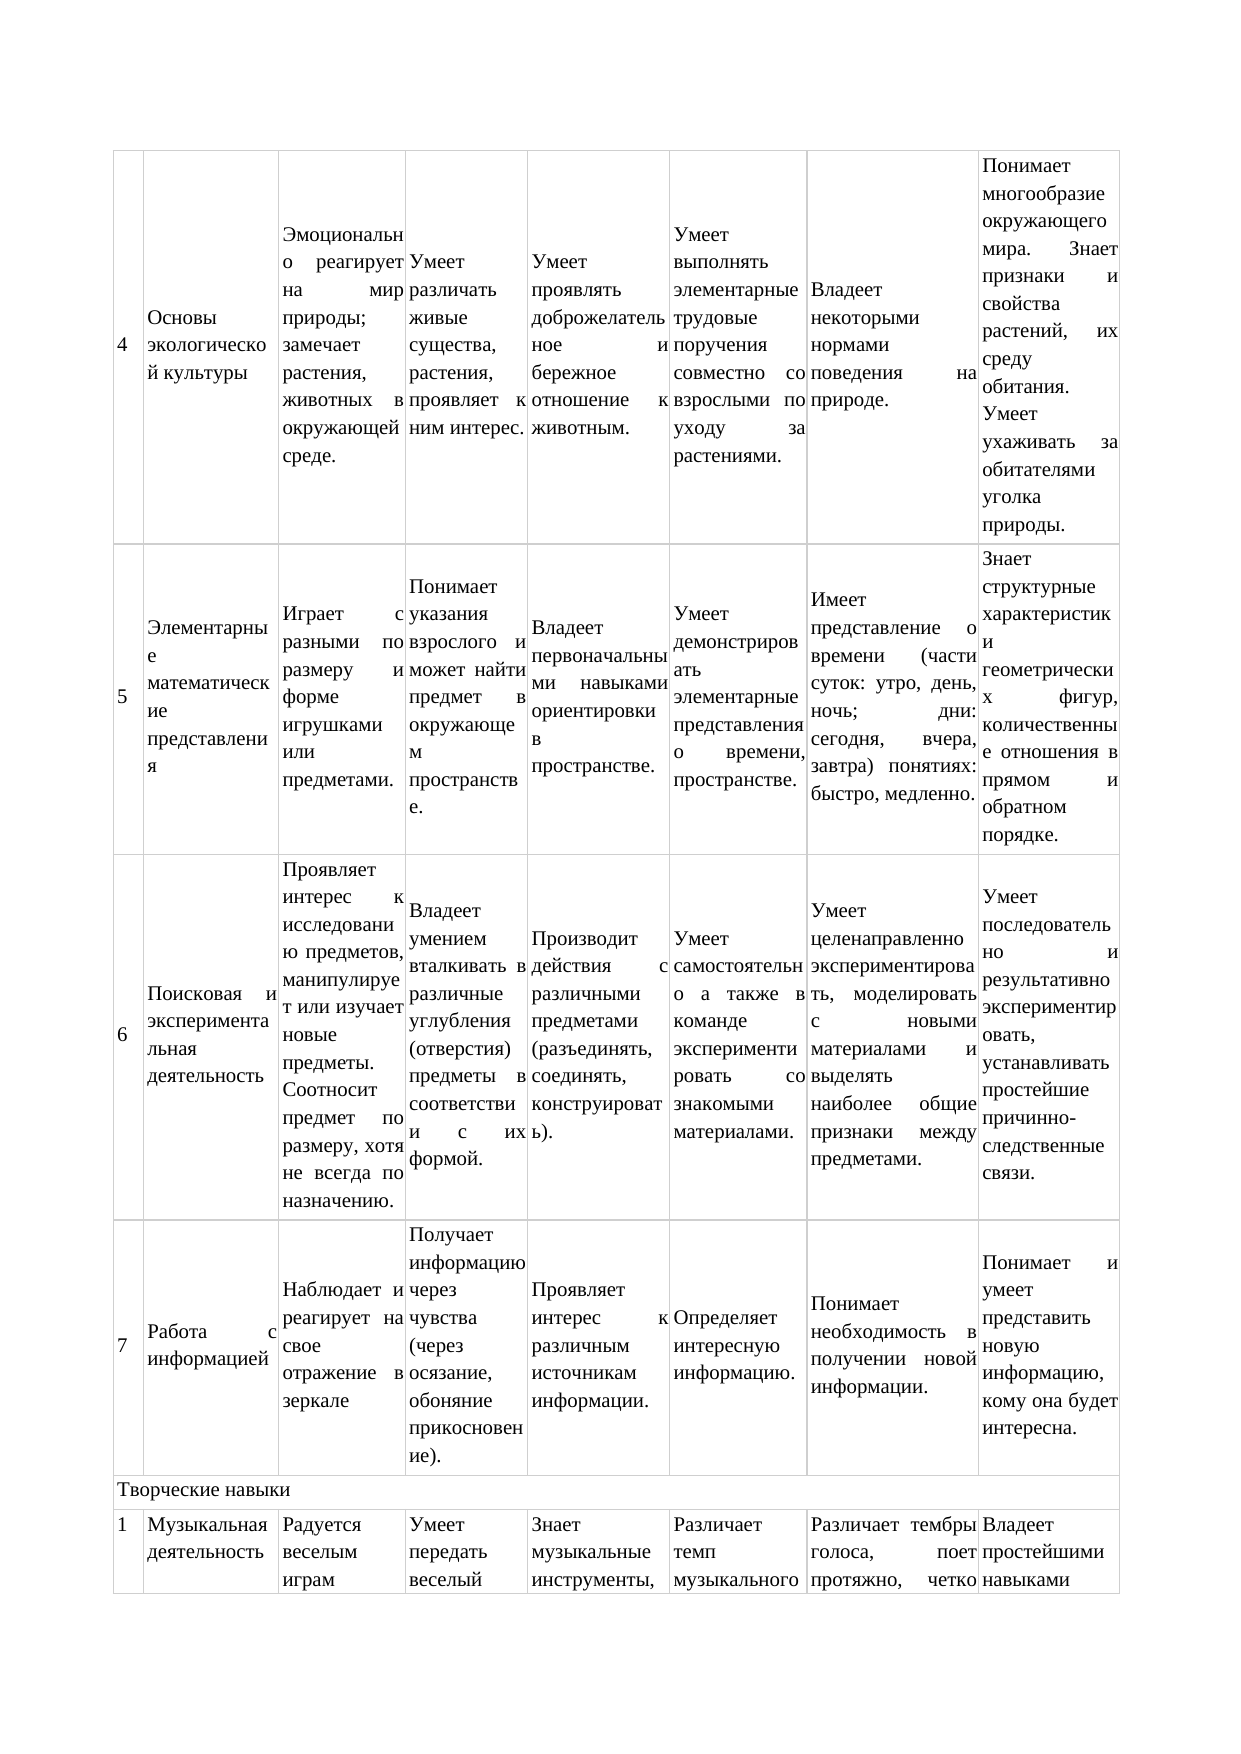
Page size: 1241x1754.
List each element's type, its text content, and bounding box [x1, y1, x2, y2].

table_cell Основы экологической культуры [144, 151, 278, 543]
table_cell Умеет самостоятельно а также в команде экспериментировать со знакомыми материалами. [670, 855, 806, 1219]
table_cell Понимает и умеет представить новую информацию, кому она будет интересна. [979, 1221, 1119, 1474]
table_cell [528, 1510, 669, 1592]
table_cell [808, 1510, 978, 1592]
table_cell Поисковая и экспериментальная деятельность [144, 855, 278, 1219]
table_cell Производит действия с различными предметами (разъединять, соединять, конструировать). [528, 855, 669, 1219]
table_cell Умеет демонстрировать элементарные представления о времени, пространстве. [670, 545, 806, 854]
table_cell 4 [114, 151, 143, 543]
table_cell Владеет первоначальными навыками ориентировки в пространстве. [528, 545, 669, 854]
table_cell Эмоционально реагирует на мир природы; замечает растения, животных в окружающей среде. [279, 151, 405, 543]
table_cell Понимает необходимость в получении новой информации. [808, 1221, 978, 1474]
table_cell 7 [114, 1221, 143, 1474]
table_cell Получает информацию через чувства (через осязание, обоняние прикосновение). [406, 1221, 527, 1474]
table_cell Имеет представление о времени (части суток: утро, день, ночь; дни: сегодня, вчера, завтра) понятиях: быстро, медленно. [808, 545, 978, 854]
table_cell Наблюдает и реагирует на свое отражение в зеркале [279, 1221, 405, 1474]
table_cell Проявляет интерес к исследованию предметов, манипулирует или изучает новые предметы. Соотносит предмет по размеру, хотя не всегда по назначению. [279, 855, 405, 1219]
table_cell 6 [114, 855, 143, 1219]
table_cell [144, 1510, 278, 1592]
table_cell Определяет интересную информацию. [670, 1221, 806, 1474]
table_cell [979, 1510, 1119, 1592]
table_cell Умеет различать живые существа, растения, проявляет к ним интерес. [406, 151, 527, 543]
table_cell Умеет целенаправленно экспериментировать, моделировать с новыми материалами и выделять наиболее общие признаки между предметами. [808, 855, 978, 1219]
table_cell Умеет проявлять доброжелательное и бережное отношение к животным. [528, 151, 669, 543]
table_cell 1 [114, 1510, 143, 1592]
table_cell Элементарные математические представления [144, 545, 278, 854]
table_cell Знает структурные характеристики геометрических фигур, количественные отношения в прямом и обратном порядке. [979, 545, 1119, 854]
table_cell Понимает указания взрослого и может найти предмет в окружающем пространстве. [406, 545, 527, 854]
table_cell Работа с информацией [144, 1221, 278, 1474]
table_cell Играет с разными по размеру и форме игрушками или предметами. [279, 545, 405, 854]
table_cell Умеет последовательно и результативно экспериментировать, устанавливать простейшие причинно-следственные связи. [979, 855, 1119, 1219]
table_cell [406, 1510, 527, 1592]
table_cell Понимает многообразие окружающего мира. Знает признаки и свойства растений, их среду обитания. Умеет ухаживать за обитателями уголка природы. [979, 151, 1119, 543]
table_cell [279, 1510, 405, 1592]
table_cell Владеет некоторыми нормами поведения на природе. [808, 151, 978, 543]
table_cell Умеет выполнять элементарные трудовые поручения совместно со взрослыми по уходу за растениями. [670, 151, 806, 543]
table_cell Владеет умением вталкивать в различные углубления (отверстия) предметы в соответствии с их формой. [406, 855, 527, 1219]
table_cell 5 [114, 545, 143, 854]
table_cell Творческие навыки [114, 1476, 1119, 1509]
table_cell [670, 1510, 806, 1592]
table_cell Проявляет интерес к различным источникам информации. [528, 1221, 669, 1474]
